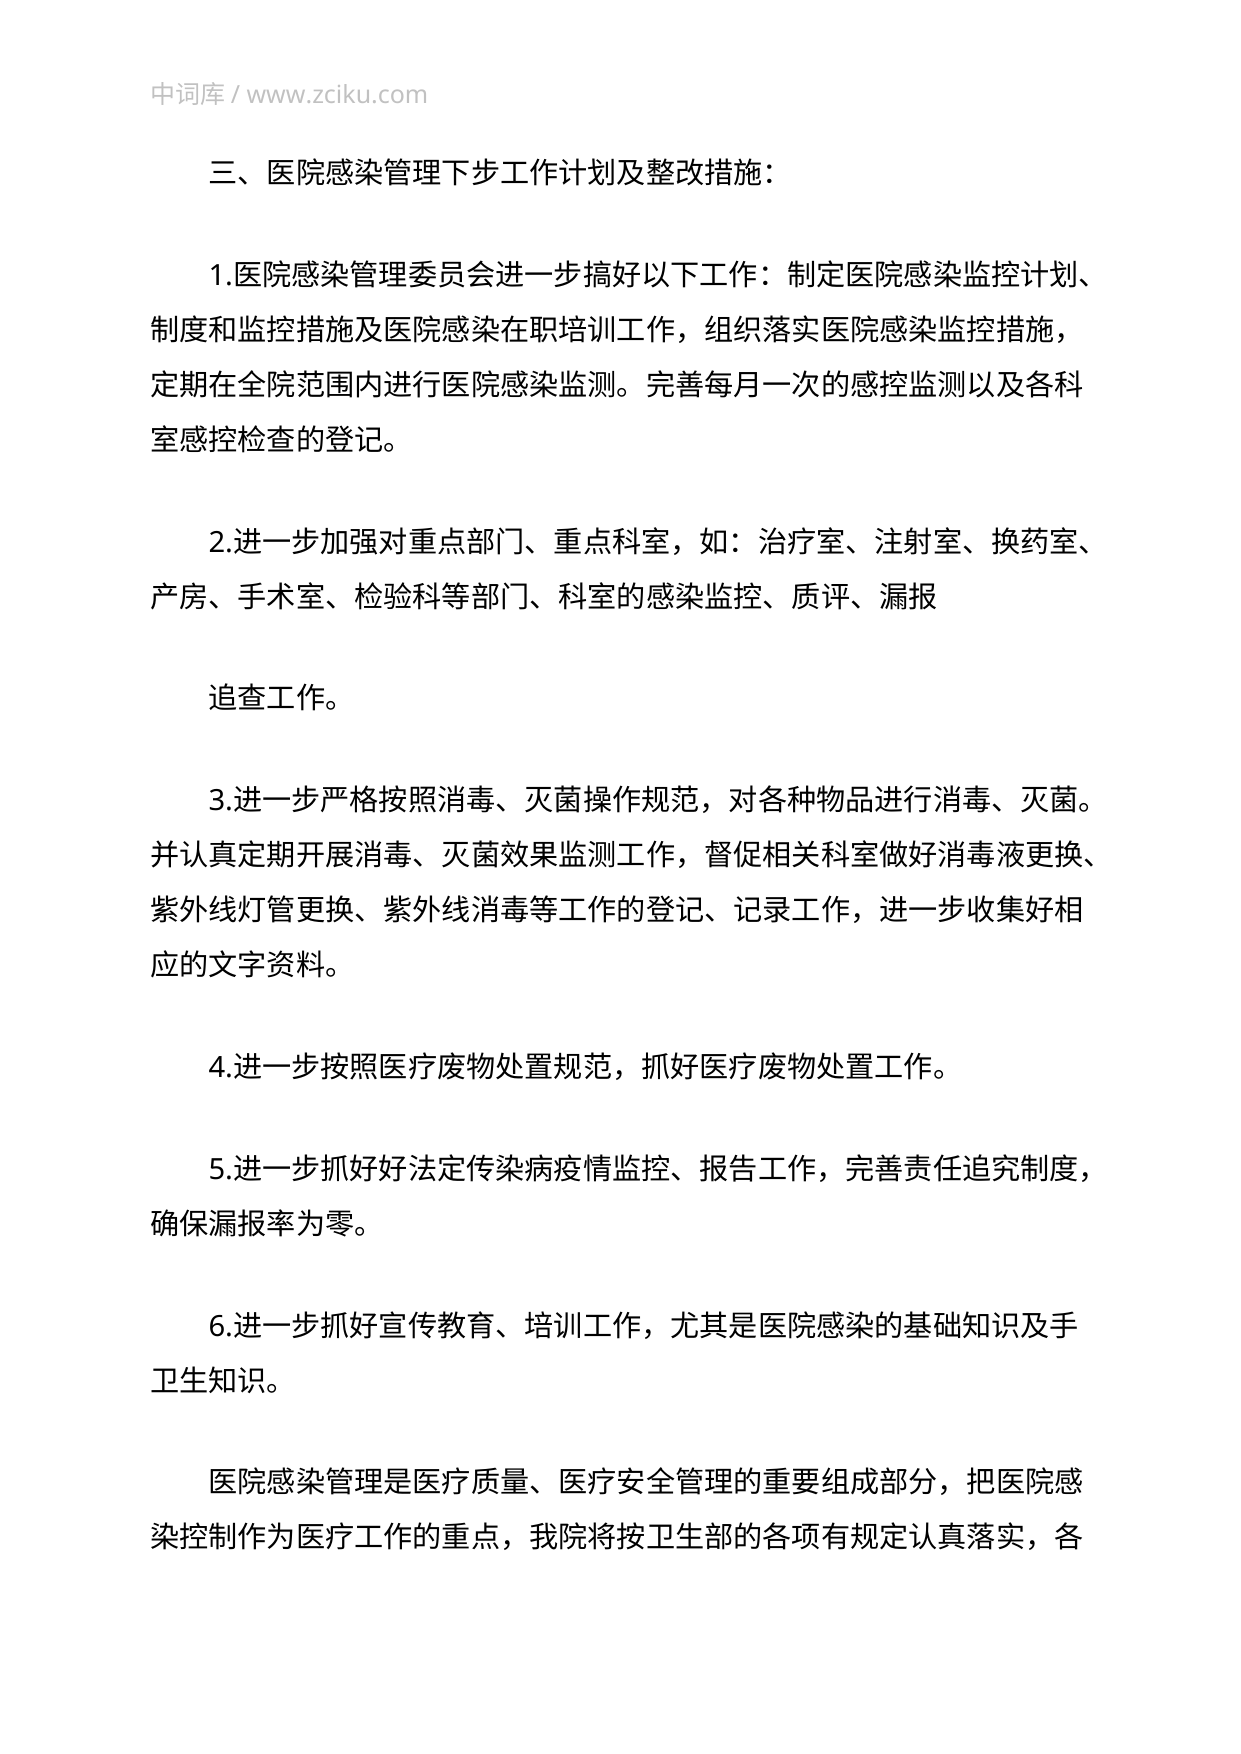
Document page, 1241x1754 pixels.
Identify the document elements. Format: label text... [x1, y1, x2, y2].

text 三、医院感染管理下步工作计划及整改措施： [150, 150, 1090, 192]
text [150, 1459, 1090, 1556]
text 2.进一步加强对重点部门、重点科室，如：治疗室、注射室、换药室、产房、手术室、检验科等部门、科室的感染监控、质评、漏报 [150, 518, 1090, 616]
text 1.医院感染管理委员会进一步搞好以下工作：制定医院感染监控计划、制度和监控措施及医院感染在职培训工作，组织落实医院感染监控措施，定期在全院范围内进行医院感染监测。完善每月一次的感控监测以及各科室感控检查的登记。 [150, 252, 1090, 459]
text 3.进一步严格按照消毒、灭菌操作规范，对各种物品进行消毒、灭菌。并认真定期开展消毒、灭菌效果监测工作，督促相关科室做好消毒液更换、紫外线灯管更换、紫外线消毒等工作的登记、记录工作，进一步收集好相应的文字资料。 [150, 777, 1090, 984]
text 4.进一步按照医疗废物处置规范，抓好医疗废物处置工作。 [150, 1043, 1090, 1086]
text 6.进一步抓好宣传教育、培训工作，尤其是医院感染的基础知识及手卫生知识。 [150, 1302, 1090, 1399]
text 追查工作。 [150, 675, 1090, 717]
text 5.进一步抓好好法定传染病疫情监控、报告工作，完善责任追究制度，确保漏报率为零。 [150, 1145, 1090, 1243]
